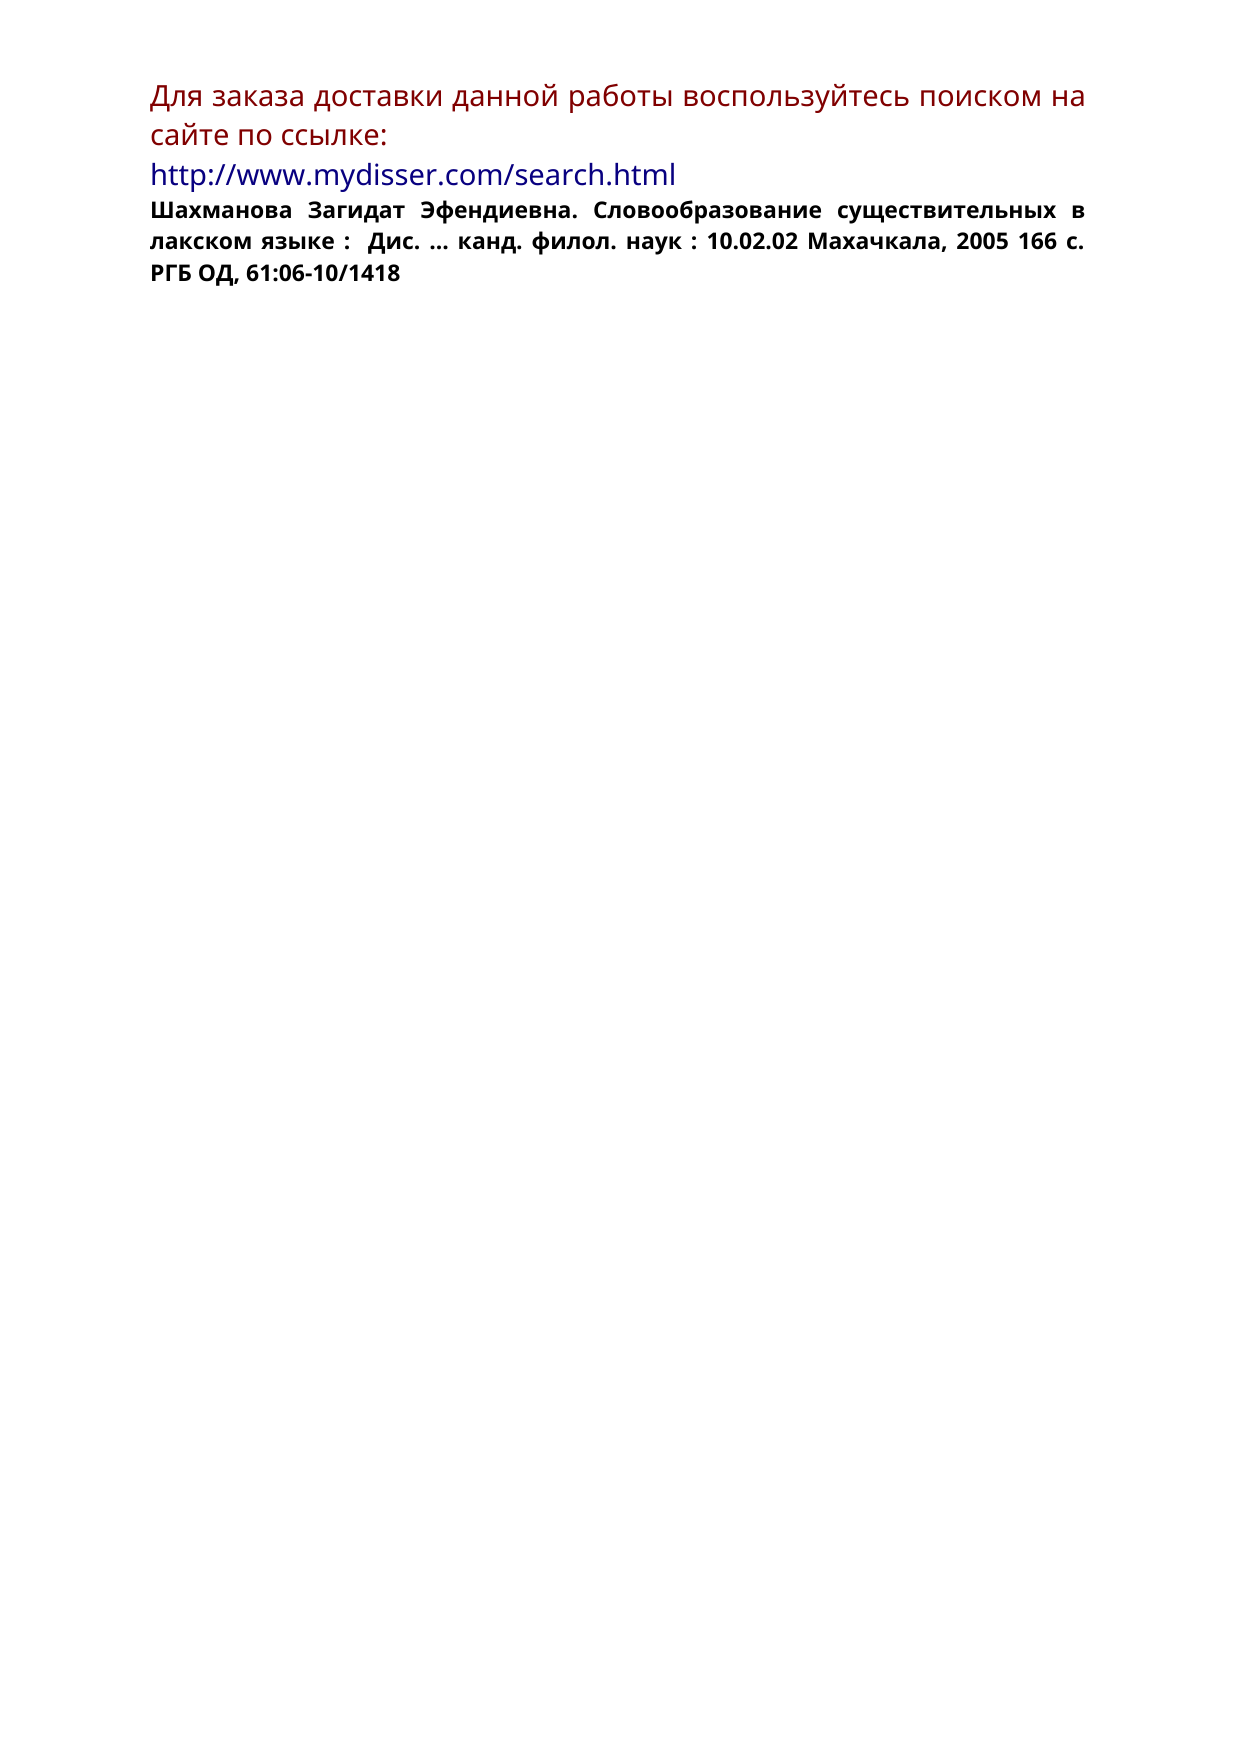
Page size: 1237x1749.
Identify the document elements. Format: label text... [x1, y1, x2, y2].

text Шахманова Загидат Эфендиевна. Словообразование существительных в лакском языке : Дис. ... канд. филол. наук : 10.02.02 Махачкала, 2005 166 с. РГБ ОД, 61:06-10/1418 [150, 194, 1086, 288]
